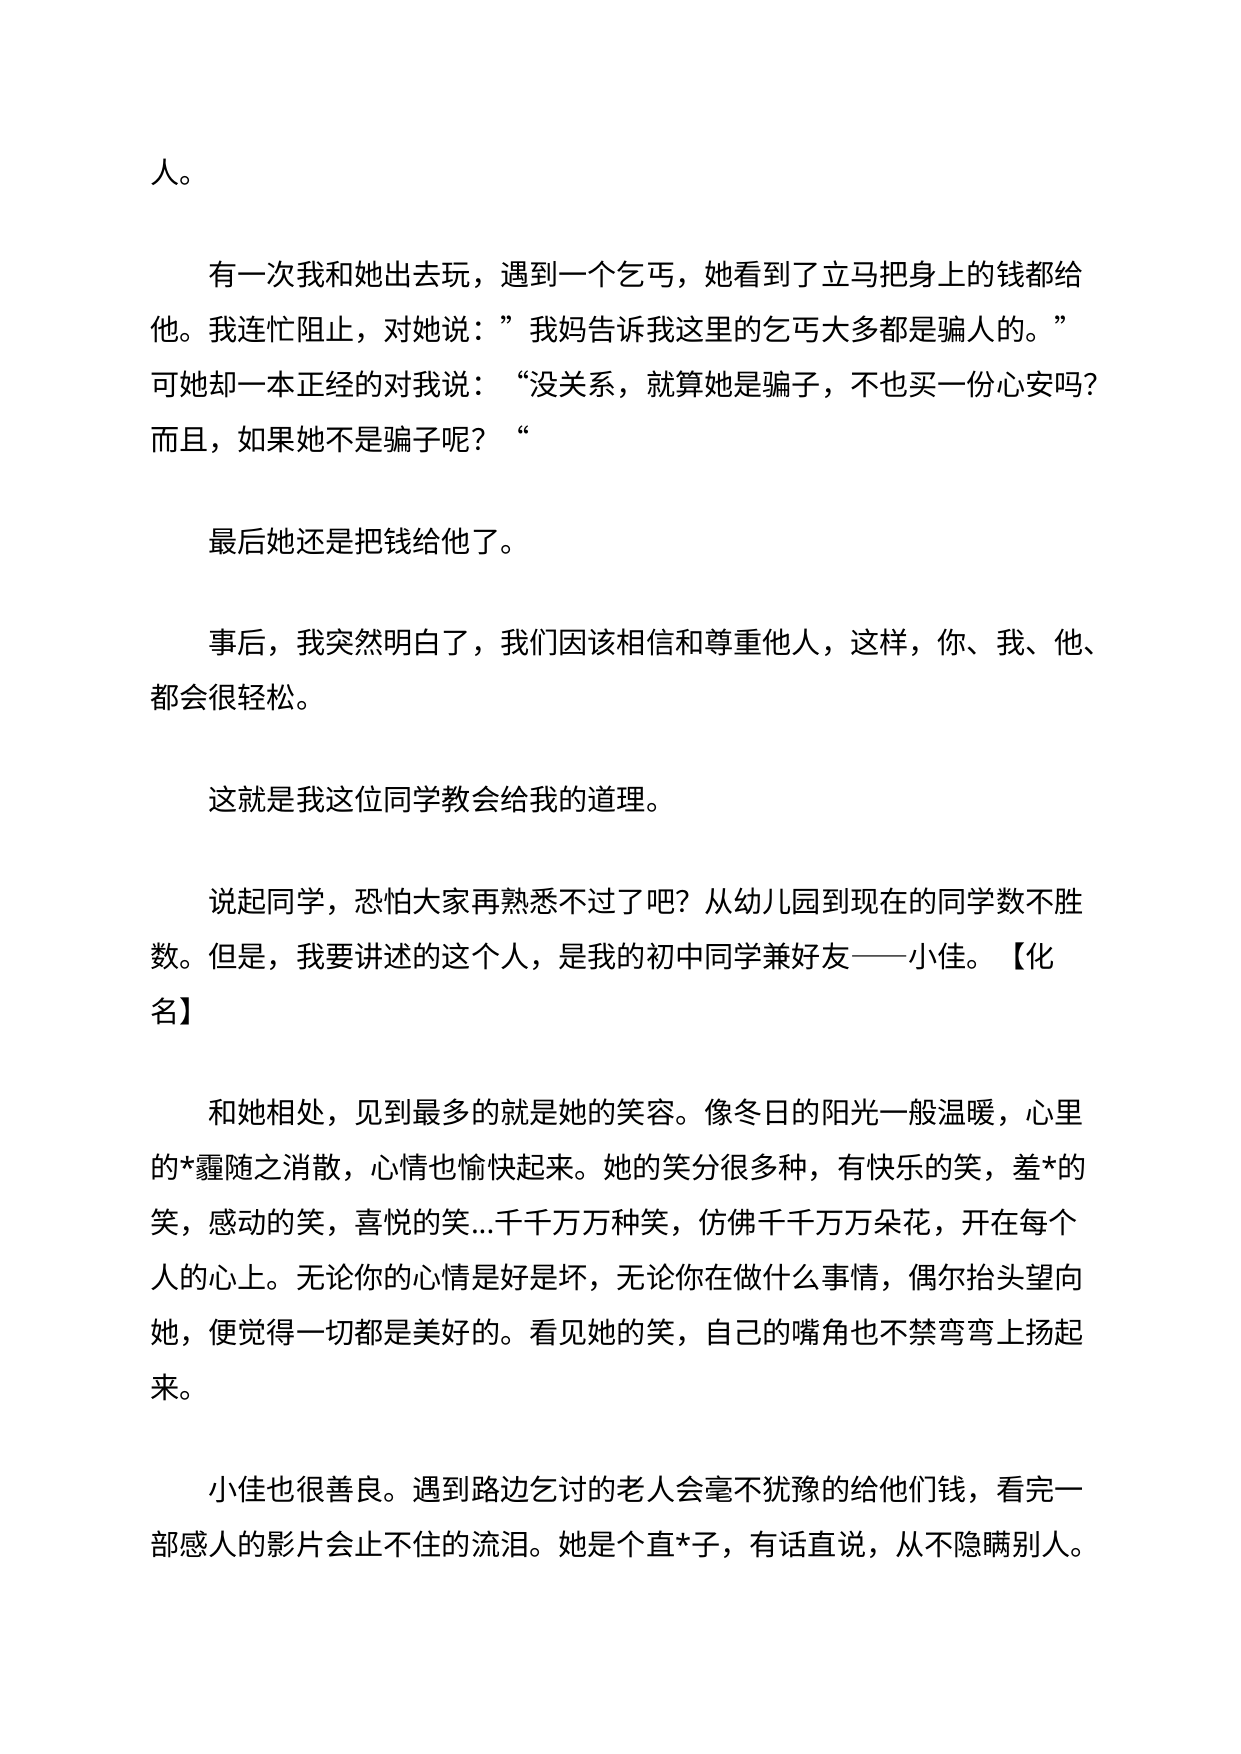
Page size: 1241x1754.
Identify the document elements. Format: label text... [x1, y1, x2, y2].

text 说起同学，恐怕大家再熟悉不过了吧？从幼儿园到现在的同学数不胜数。但是，我要讲述的这个人，是我的初中同学兼好友——小佳。【化名】 [150, 878, 1090, 1031]
text 最后她还是把钱给他了。 [150, 518, 1090, 561]
text 和她相处，见到最多的就是她的笑容。像冬日的阳光一般温暖，心里的*霾随之消散，心情也愉快起来。她的笑分很多种，有快乐的笑，羞*的笑，感动的笑，喜悦的笑...千千万万种笑，仿佛千千万万朵花，开在每个人的心上。无论你的心情是好是坏，无论你在做什么事情，偶尔抬头望向她，便觉得一切都是美好的。看见她的笑，自己的嘴角也不禁弯弯上扬起来。 [150, 1090, 1090, 1407]
text 有一次我和她出去玩，遇到一个乞丐，她看到了立马把身上的钱都给他。我连忙阻止，对她说：”我妈告诉我这里的乞丐大多都是骗人的。”可她却一本正经的对我说：“没关系，就算她是骗子，不也买一份心安吗？而且，如果她不是骗子呢？“ [150, 252, 1090, 459]
text 事后，我突然明白了，我们因该相信和尊重他人，这样，你、我、他、都会很轻松。 [150, 620, 1090, 717]
text 这就是我这位同学教会给我的道理。 [150, 777, 1090, 819]
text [150, 150, 1090, 192]
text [150, 1466, 1090, 1564]
